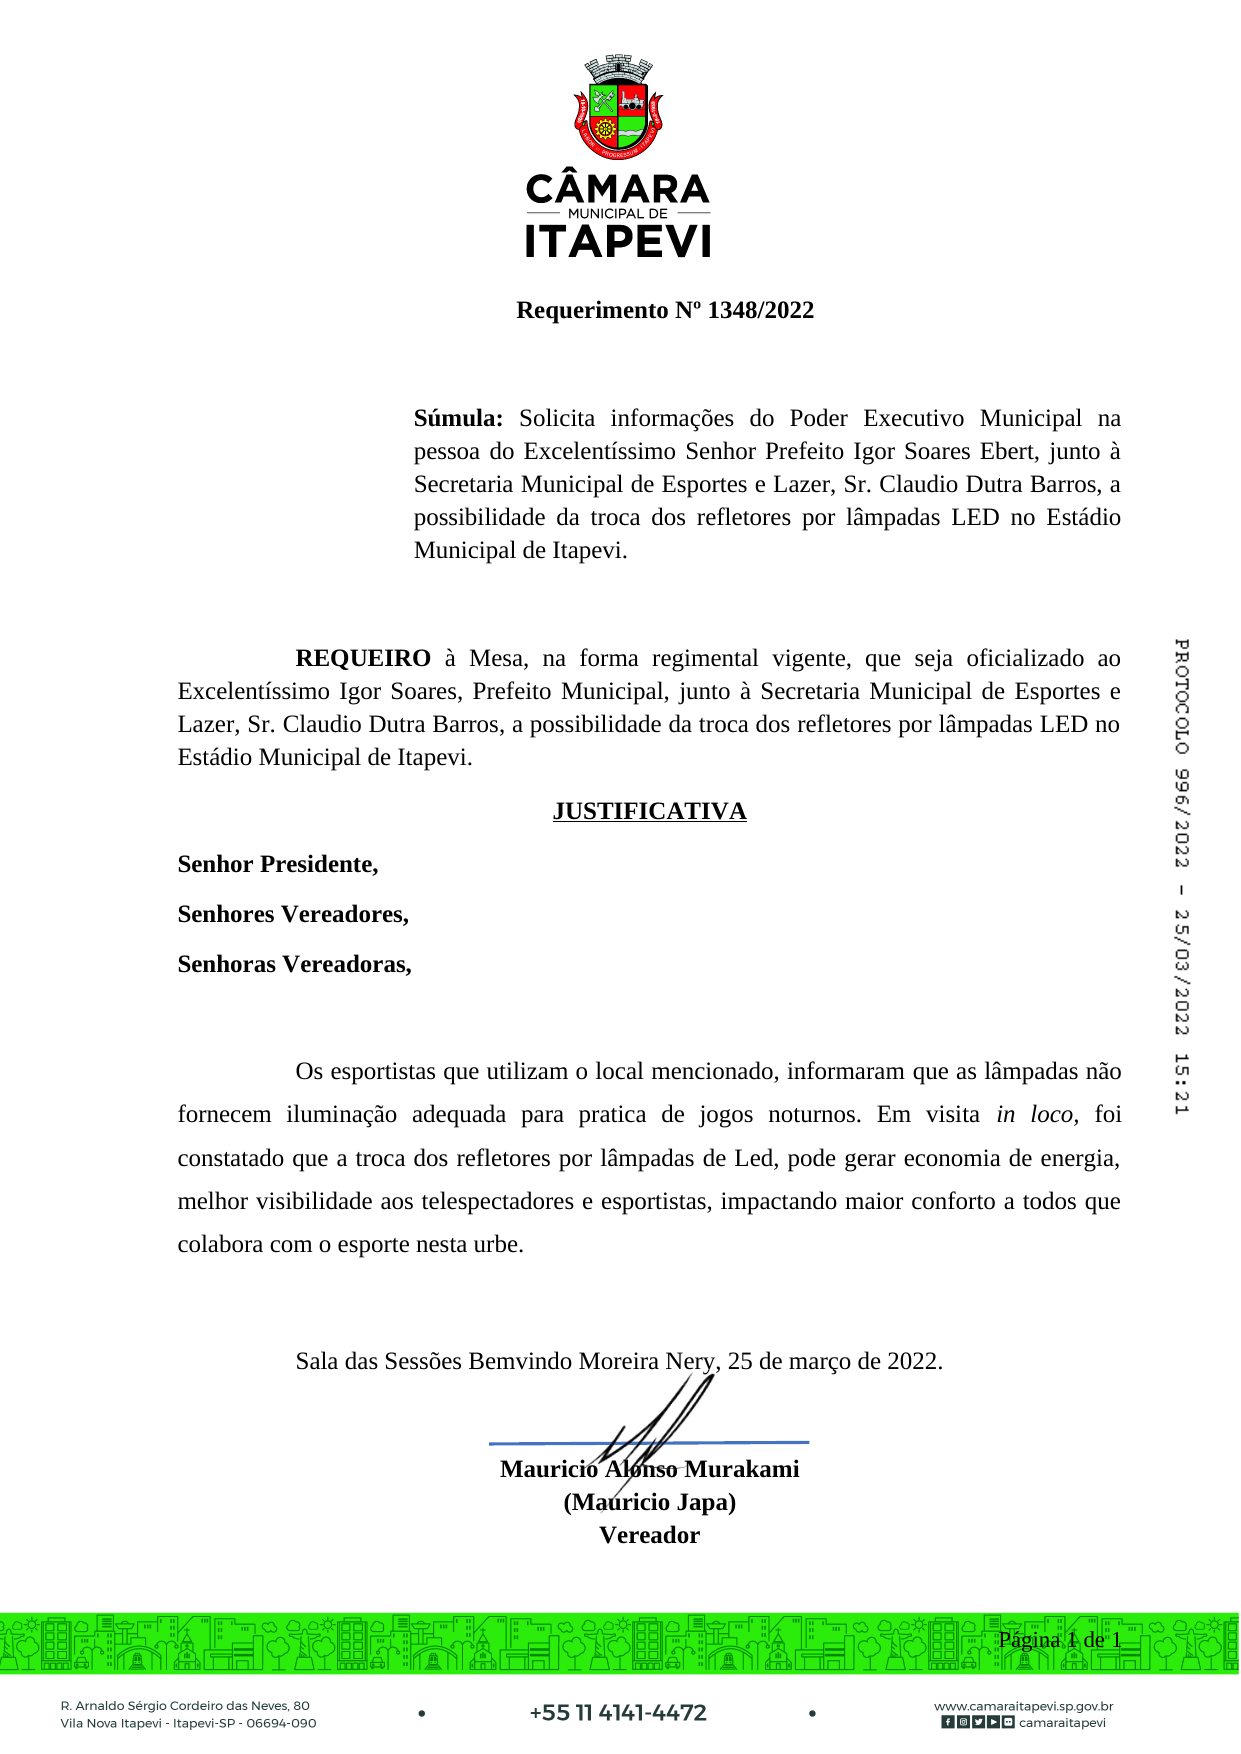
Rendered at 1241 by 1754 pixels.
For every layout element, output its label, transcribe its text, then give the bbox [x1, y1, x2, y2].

text Senhoras Vereadoras, [177, 949, 1122, 977]
text Requerimento Nº 1348/2022 [398, 295, 1122, 324]
text Os esportistas que utilizam o local mencionado, informaram que as lâmpadas não fornecem iluminação adequada para pratica de jogos noturnos. Em visita in loco, foi constatado que a troca dos refletores por lâmpadas de Led, pode gerar economia de energia, melhor visibilidade aos telespectadores e esportistas, impactando maior conforto a todos que colabora com o esporte nesta urbe. [177, 1056, 1122, 1258]
text REQUEIRO à Mesa, na forma regimental vigente, que seja oficializado ao Excelentíssimo Igor Soares, Prefeito Municipal, junto à Secretaria Municipal de Esportes e Lazer, Sr. Claudio Dutra Barros, a possibilidade da troca dos refletores por lâmpadas LED no Estádio Municipal de Itapevi. [177, 643, 1122, 771]
text Sala das Sessões Bemvindo Moreira Nery, 25 de março de 2022. [737, 1346, 1122, 1375]
picture [0, 0, 1239, 1754]
text Mauricio Alonso Murakami (Mauricio Japa) Vereador [177, 1454, 1122, 1548]
text JUSTIFICATIVA [65, 796, 1122, 824]
text Senhores Vereadores, [177, 899, 1122, 928]
text Súmula: Solicita informações do Poder Executivo Municipal na pessoa do Excelentíssimo Senhor Prefeito Igor Soares Ebert, junto à Secretaria Municipal de Esportes e Lazer, Sr. Claudio Dutra Barros, a possibilidade da troca dos refletores por lâmpadas LED no Estádio Municipal de Itapevi. [413, 403, 1122, 564]
text Sala das Sessões Bemvindo Moreira Nery, 25 de março de 2022. [177, 1346, 560, 1375]
text Senhor Presidente, [177, 849, 1122, 878]
